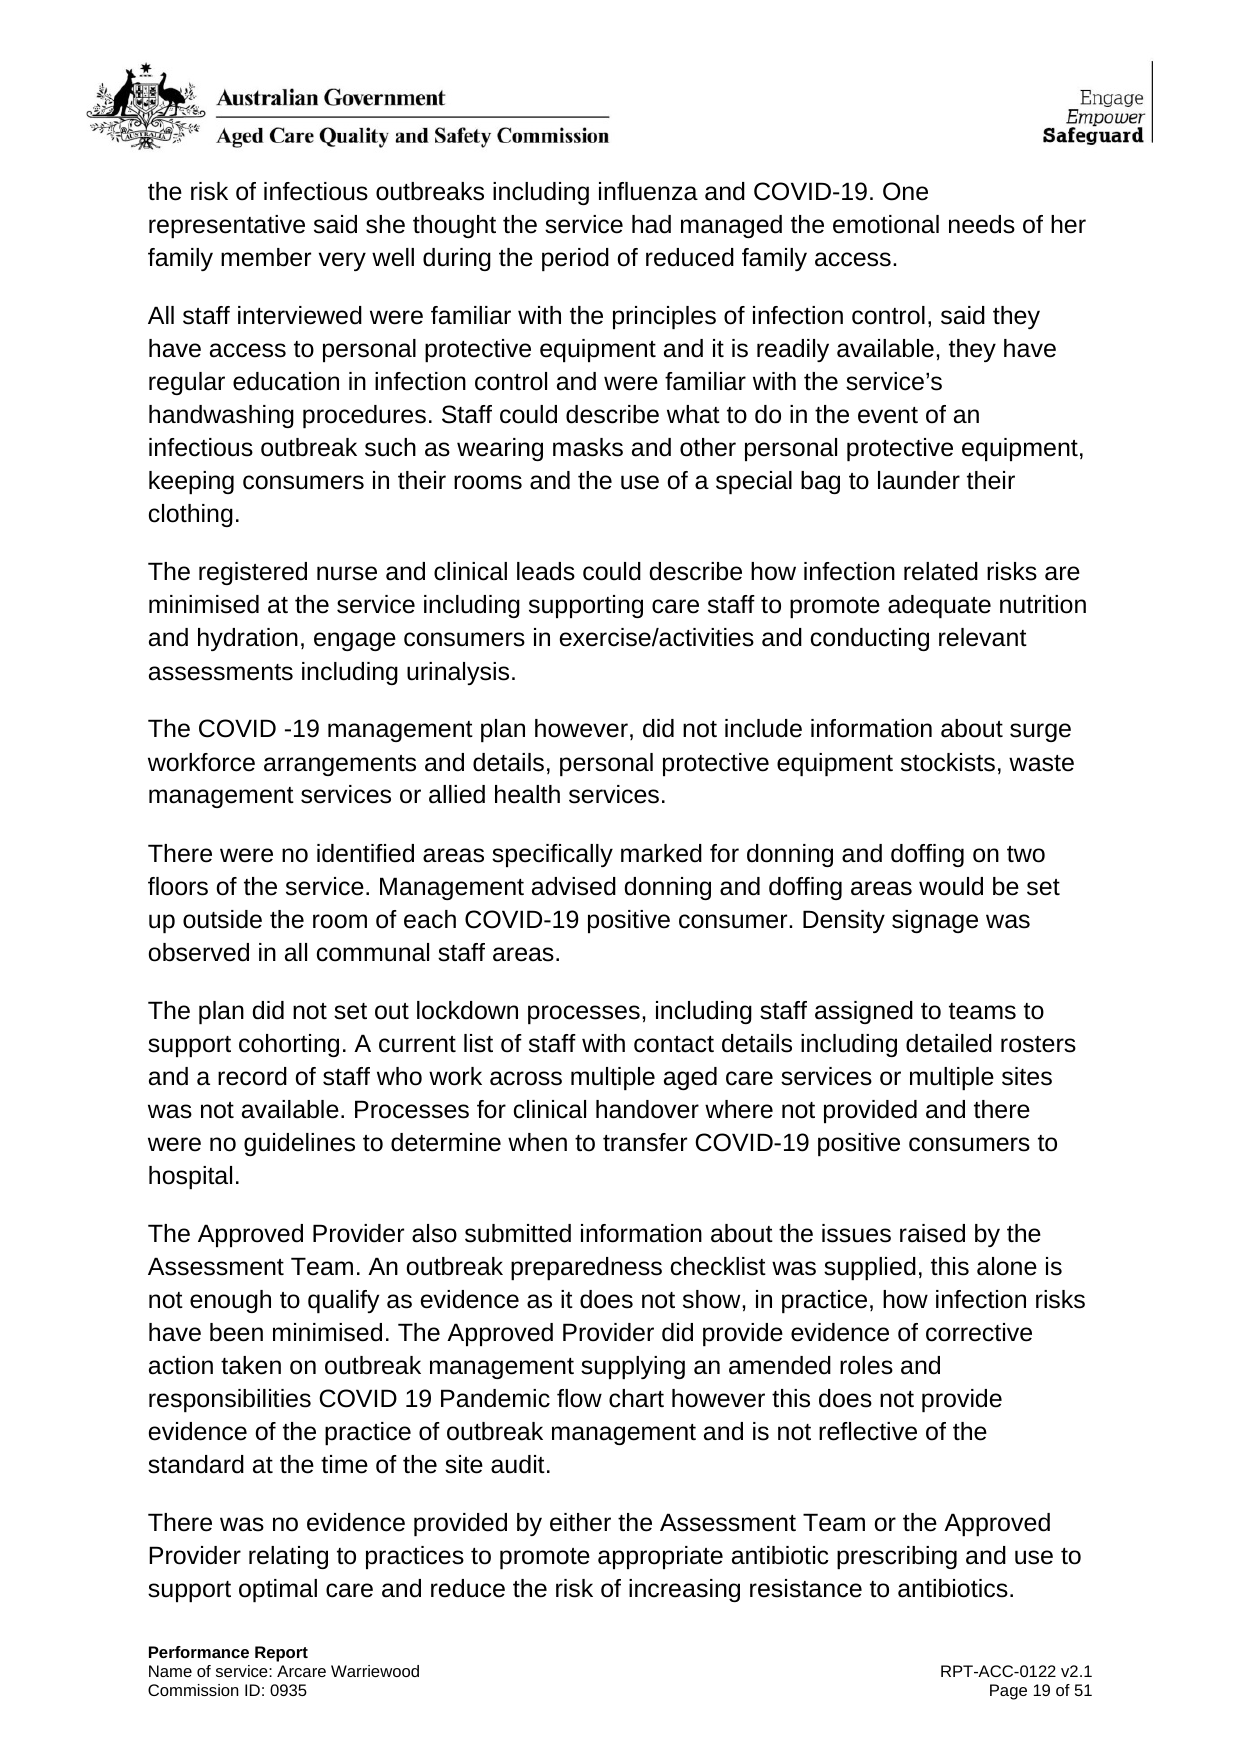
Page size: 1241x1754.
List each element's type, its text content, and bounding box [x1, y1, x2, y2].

text There was no evidence provided by either the Assessment Team or the Approved Provider relating to practices to promote appropriate antibiotic prescribing and use to support optimal care and reduce the risk of increasing resistance to antibiotics. [148, 1508, 1092, 1603]
picture [0, 1, 1241, 171]
text All staff interviewed were familiar with the principles of infection control, said they have access to personal protective equipment and it is readily available, they have regular education in infection control and were familiar with the service’s handwashing procedures. Staff could describe what to do in the event of an infectious outbreak such as wearing masks and other personal protective equipment, keeping consumers in their rooms and the use of a special bag to launder their clothing. [148, 301, 1092, 528]
text The Approved Provider also submitted information about the issues raised by the Assessment Team. An outbreak preparedness checklist was supplied, this alone is not enough to qualify as evidence as it does not show, in practice, how infection risks have been minimised. The Approved Provider did provide evidence of corrective action taken on outbreak management supplying an amended roles and responsibilities COVID 19 Pandemic flow chart however this does not provide evidence of the practice of outbreak management and is not reflective of the standard at the time of the site audit. [148, 1219, 1092, 1479]
text The COVID -19 management plan however, did not include information about surge workforce arrangements and details, personal protective equipment stockists, waste management services or allied health services. [148, 714, 1092, 809]
text The registered nurse and clinical leads could describe how infection related risks are minimised at the service including supporting care staff to promote adequate nutrition and hydration, engage consumers in exercise/activities and conducting relevant assessments including urinalysis. [148, 557, 1092, 685]
text There were no identified areas specifically marked for donning and doffing on two floors of the service. Management advised donning and doffing areas would be set up outside the room of each COVID-19 positive consumer. Density signage was observed in all communal staff areas. [148, 838, 1092, 966]
text The plan did not set out lockdown processes, including staff assigned to teams to support cohorting. A current list of staff with contact details including detailed rosters and a record of staff who work across multiple aged care services or multiple sites was not available. Processes for clinical handover where not provided and there were no guidelines to determine when to transfer COVID-19 positive consumers to hospital. [148, 996, 1092, 1189]
